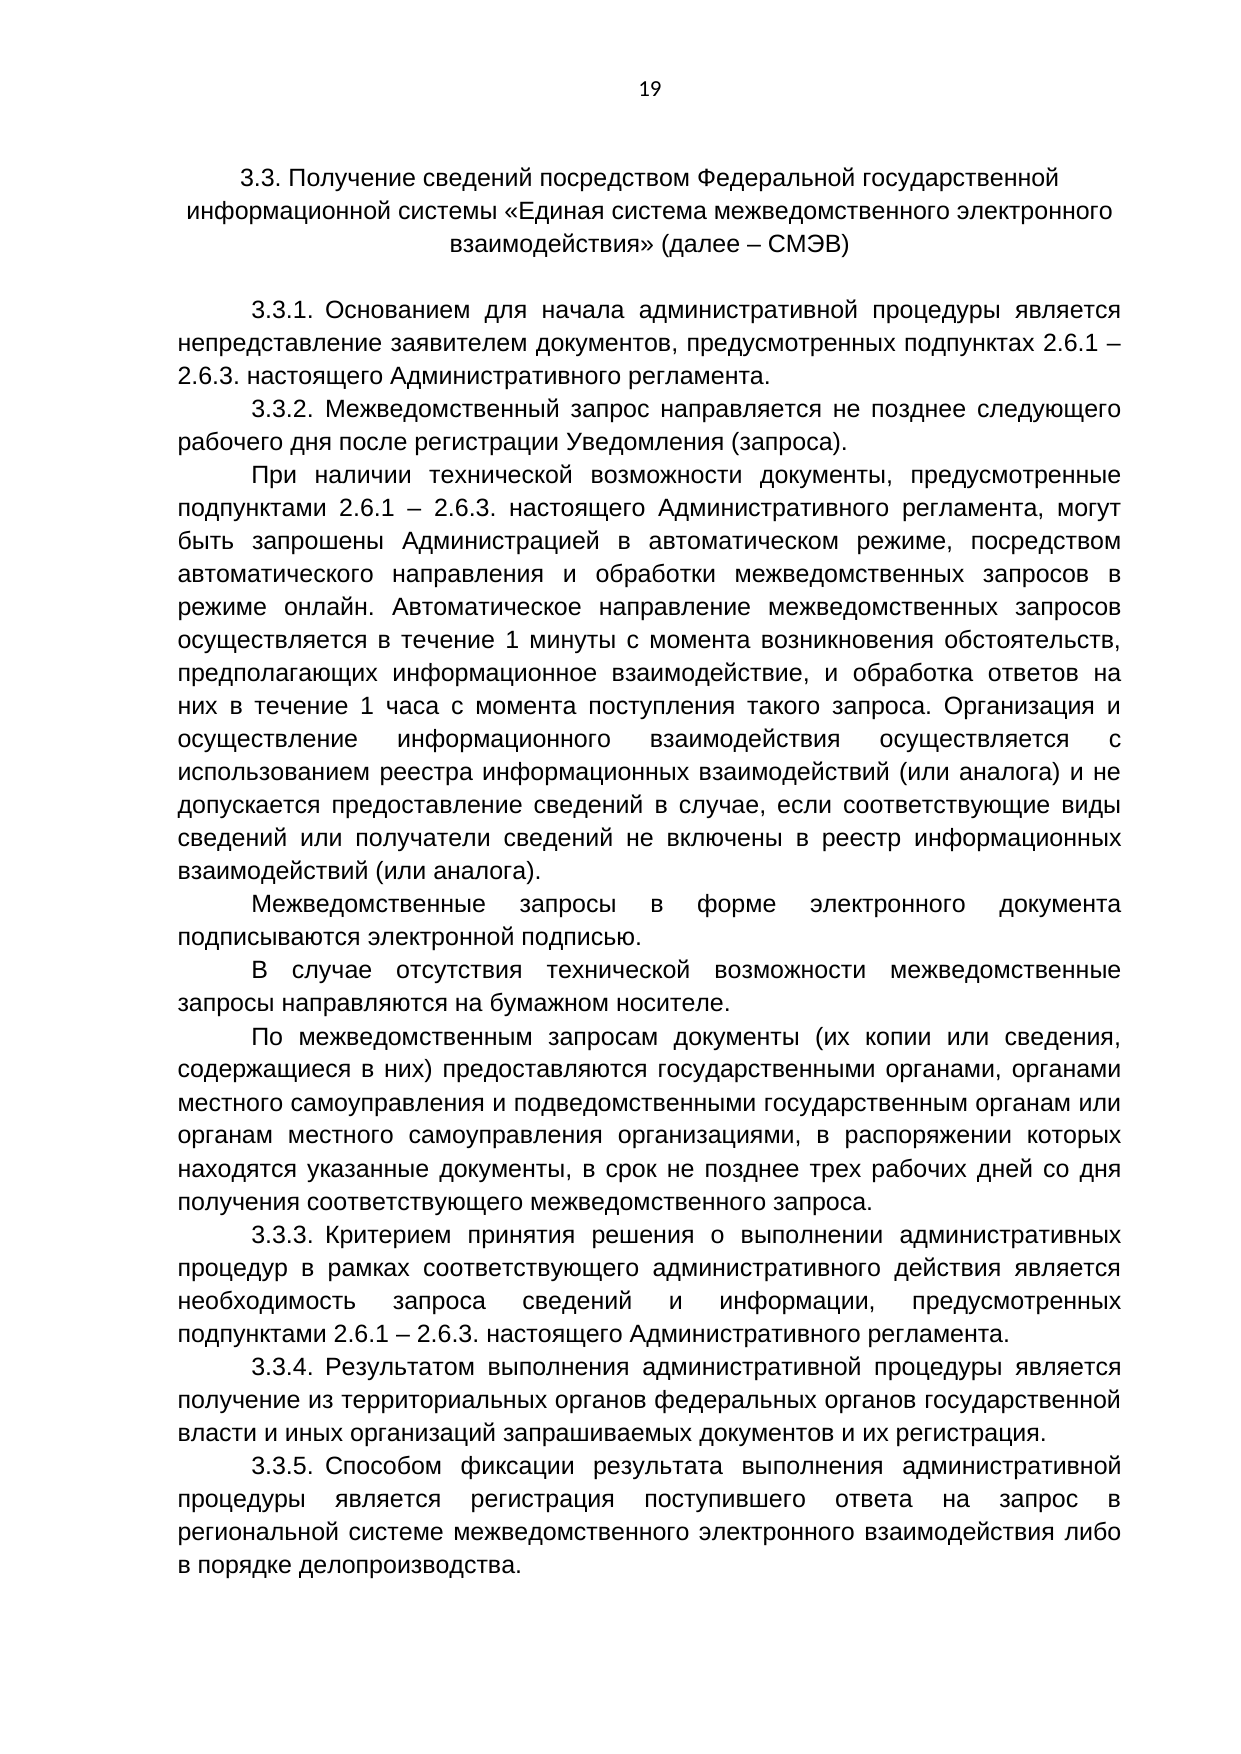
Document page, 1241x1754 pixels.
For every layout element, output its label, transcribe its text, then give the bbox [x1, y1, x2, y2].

list Способом фиксации результата выполнения административной процедуры является регистрация поступившего ответа на запрос в региональной системе межведомственного электронного взаимодействия либо в порядке делопроизводства. [177, 1451, 1122, 1578]
text Межведомственные запросы в форме электронного документа подписываются электронной подписью. [177, 889, 1122, 951]
text 3.3. Получение сведений посредством Федеральной государственной информационной системы «Единая система межведомственного электронного взаимодействия» (далее – СМЭВ) [177, 163, 1122, 258]
list Критерием принятия решения о выполнении административных процедур в рамках соответствующего административного действия является необходимость запроса сведений и информации, предусмотренных подпунктами 2.6.1 – 2.6.3. настоящего Административного регламента. [177, 1219, 1122, 1347]
text В случае отсутствия технической возможности межведомственные запросы направляются на бумажном носителе. [177, 955, 1122, 1017]
text При наличии технической возможности документы, предусмотренные подпунктами 2.6.1 – 2.6.3. настоящего Административного регламента, могут быть запрошены Администрацией в автоматическом режиме, посредством автоматического направления и обработки межведомственных запросов в режиме онлайн. Автоматическое направление межведомственных запросов осуществляется в течение 1 минуты с момента возникновения обстоятельств, предполагающих информационное взаимодействие, и обработка ответов на них в течение 1 часа с момента поступления такого запроса. Организация и осуществление информационного взаимодействия осуществляется с использованием реестра информационных взаимодействий (или аналога) и не допускается предоставление сведений в случае, если соответствующие виды сведений или получатели сведений не включены в реестр информационных взаимодействий (или аналога). [177, 460, 1122, 885]
list Основанием для начала административной процедуры является непредставление заявителем документов, предусмотренных подпунктах 2.6.1 – 2.6.3. настоящего Административного регламента. [177, 295, 1122, 390]
list Результатом выполнения административной процедуры является получение из территориальных органов федеральных органов государственной власти и иных организаций запрашиваемых документов и их регистрация. [177, 1352, 1122, 1446]
text По межведомственным запросам документы (их копии или сведения, содержащиеся в них) предоставляются государственными органами, органами местного самоуправления и подведомственными государственным органам или органам местного самоуправления организациями, в распоряжении которых находятся указанные документы, в срок не позднее трех рабочих дней со дня получения соответствующего межведомственного запроса. [177, 1021, 1122, 1215]
list Межведомственный запрос направляется не позднее следующего рабочего дня после регистрации Уведомления (запроса). [177, 394, 1122, 456]
